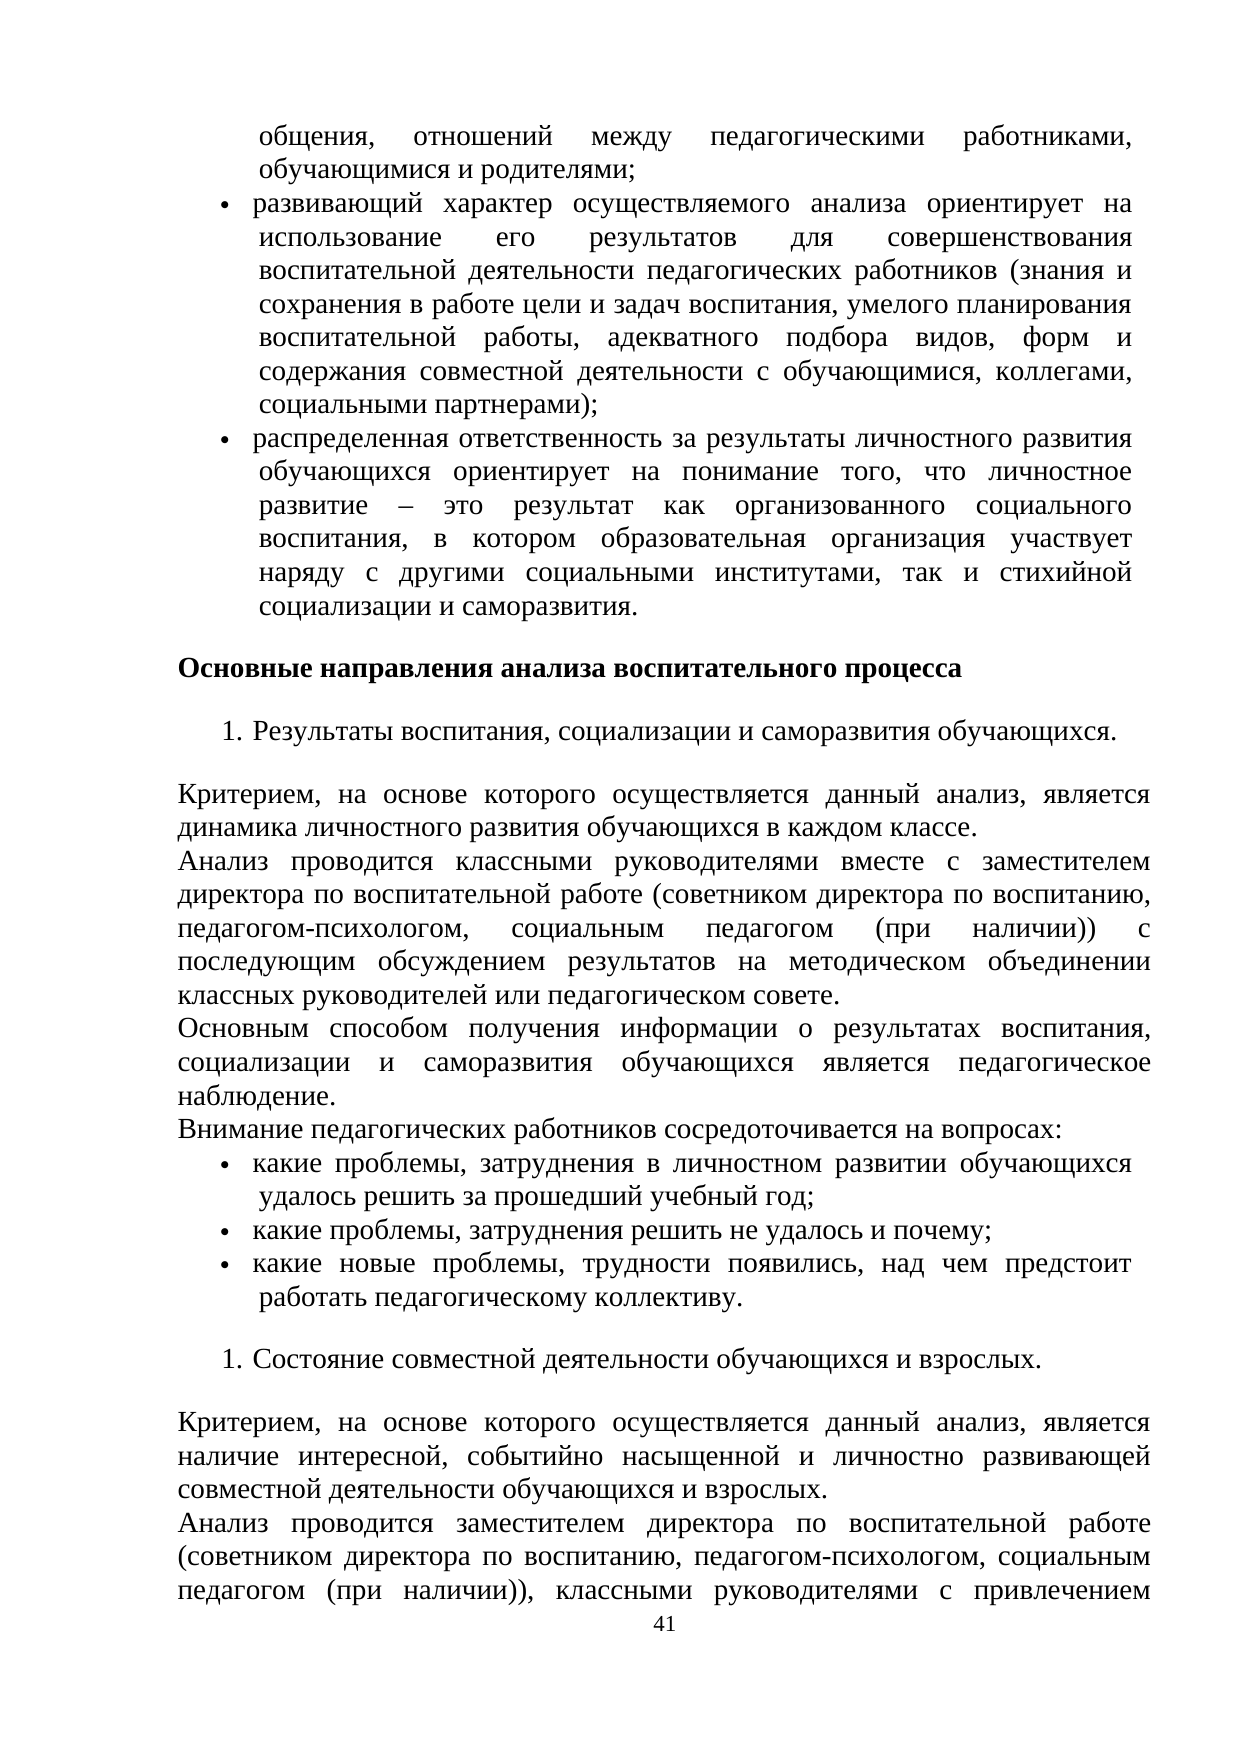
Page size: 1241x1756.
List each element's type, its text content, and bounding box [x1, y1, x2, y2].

list распределенная ответственность за результаты личностного развития обучающихся ориентирует на понимание того, что личностное развитие – это результат как организованного социального воспитания, в котором образовательная организация участвует наряду с другими социальными институтами, так и стихийной социализации и саморазвития. [221, 420, 1133, 621]
list Состояние совместной деятельности обучающихся и взрослых. [221, 1342, 1133, 1375]
list какие проблемы, затруднения в личностном развитии обучающихся удалось решить за прошедший учебный год; [221, 1145, 1133, 1212]
text Критерием, на основе которого осуществляется данный анализ, является наличие интересной, событийно насыщенной и личностно развивающей совместной деятельности обучающихся и взрослых. [177, 1404, 1152, 1505]
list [221, 118, 1133, 185]
text Критерием, на основе которого осуществляется данный анализ, является динамика личностного развития обучающихся в каждом классе. [177, 776, 1152, 843]
text Основные направления анализа воспитательного процесса [177, 650, 1152, 684]
list какие новые проблемы, трудности появились, над чем предстоит работать педагогическому коллективу. [221, 1245, 1133, 1312]
text Основным способом получения информации о результатах воспитания, социализации и саморазвития обучающихся является педагогическое наблюдение. [177, 1011, 1152, 1111]
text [177, 1505, 1152, 1606]
text Внимание педагогических работников сосредоточивается на вопросах: [177, 1111, 1152, 1145]
list Результаты воспитания, социализации и саморазвития обучающихся. [221, 713, 1133, 747]
list развивающий характер осуществляемого анализа ориентирует на использование его результатов для совершенствования воспитательной деятельности педагогических работников (знания и сохранения в работе цели и задач воспитания, умелого планирования воспитательной работы, адекватного подбора видов, форм и содержания совместной деятельности с обучающимися, коллегами, социальными партнерами); [221, 185, 1133, 420]
list какие проблемы, затруднения решить не удалось и почему; [221, 1212, 1133, 1245]
text Анализ проводится классными руководителями вместе с заместителем директора по воспитательной работе (советником директора по воспитанию, педагогом-психологом, социальным педагогом (при наличии)) с последующим обсуждением результатов на методическом объединении классных руководителей или педагогическом совете. [177, 843, 1152, 1011]
